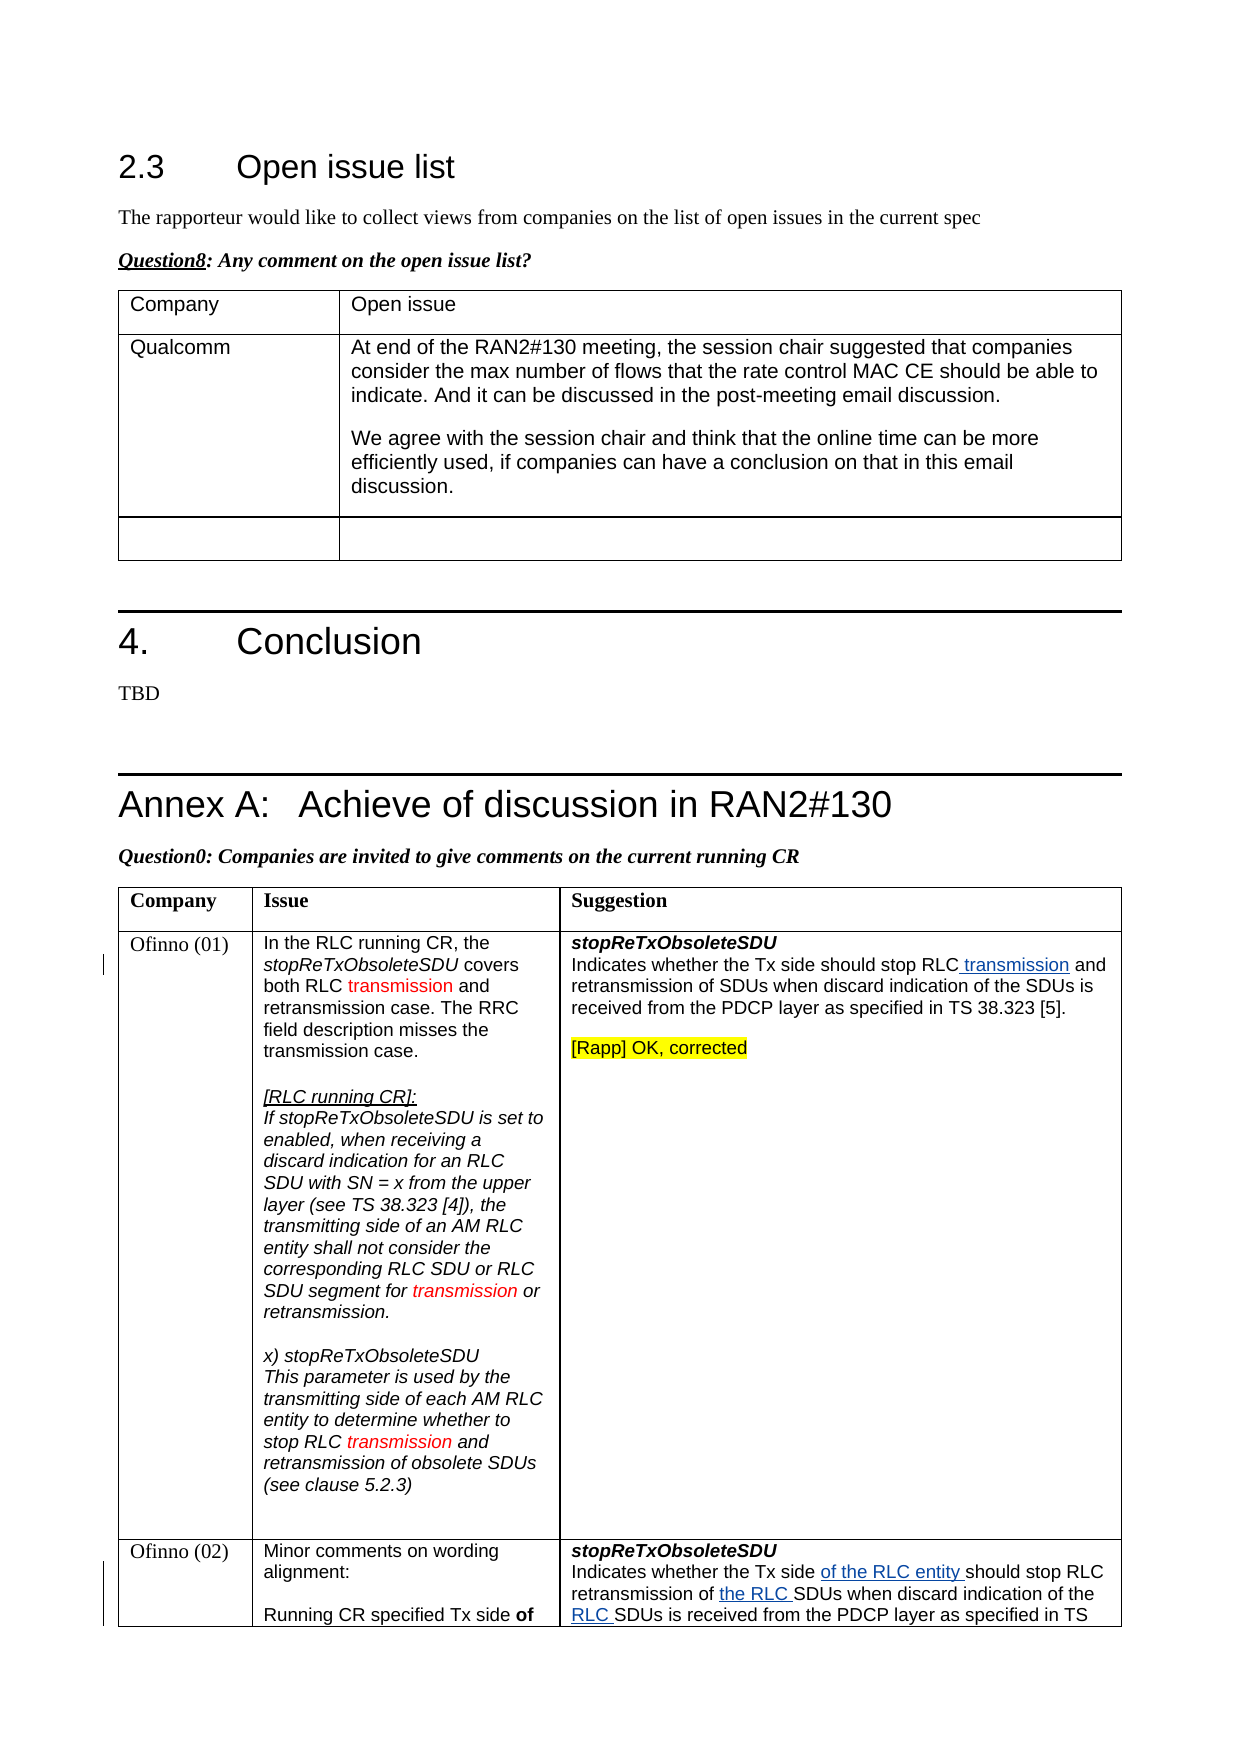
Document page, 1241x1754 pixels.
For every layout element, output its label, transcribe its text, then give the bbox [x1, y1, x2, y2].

table_cell Ofinno (01) [119, 932, 252, 1538]
text 4. Conclusion [118, 613, 1122, 663]
table_cell At end of the RAN2#130 meeting, the session chair suggested that companies consider the max number of flows that the rate control MAC CE should be able to indicate. And it can be discussed in the post-meeting email discussion. We agree with the session chair and think that the online time can be more efficiently used, if companies can have a conclusion on that in this email discussion. [340, 335, 1121, 516]
table_header Suggestion [561, 888, 1121, 931]
text Question8: Any comment on the open issue list? [118, 247, 1122, 272]
table_header Company [119, 291, 339, 334]
text Annex A: Achieve of discussion in RAN2#130 [118, 776, 1122, 826]
table_cell stopReTxObsoleteSDU Indicates whether the Tx side should stop RLC and retransmission of SDUs when discard indication of the SDUs is received from the PDCP layer as specified in TS 38.323 [5]. [Rapp] OK, corrected [561, 932, 1121, 1538]
text TBD [118, 681, 1122, 705]
table_cell Ofinno (02) [119, 1540, 252, 1626]
table_cell In the RLC running CR, the stopReTxObsoleteSDU covers both RLC transmission and retransmission case. The RRC field description misses the transmission case. [RLC running CR]: If stopReTxObsoleteSDU is set to enabled, when receiving a discard indication for an RLC SDU with SN = x from the upper layer (see TS 38.323 [4]), the transmitting side of an AM RLC entity shall not consider the corresponding RLC SDU or RLC SDU segment for transmission or retransmission. x) stopReTxObsoleteSDU This parameter is used by the transmitting side of each AM RLC entity to determine whether to stop RLC transmission and retransmission of obsolete SDUs (see clause 5.2.3) [253, 932, 559, 1538]
table_header Issue [253, 888, 559, 931]
table_cell Qualcomm [119, 335, 339, 516]
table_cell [561, 1540, 1121, 1626]
text The rapporteur would like to collect views from companies on the list of open issues in the current spec [118, 205, 1122, 229]
text Question0: Companies are invited to give comments on the current running CR [118, 844, 1122, 868]
table_cell [119, 518, 339, 560]
table_header Open issue [340, 291, 1121, 334]
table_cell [253, 1540, 559, 1626]
table_header Company [119, 888, 252, 931]
subtitle 2.3 Open issue list [118, 147, 1122, 186]
table_cell [340, 518, 1121, 560]
